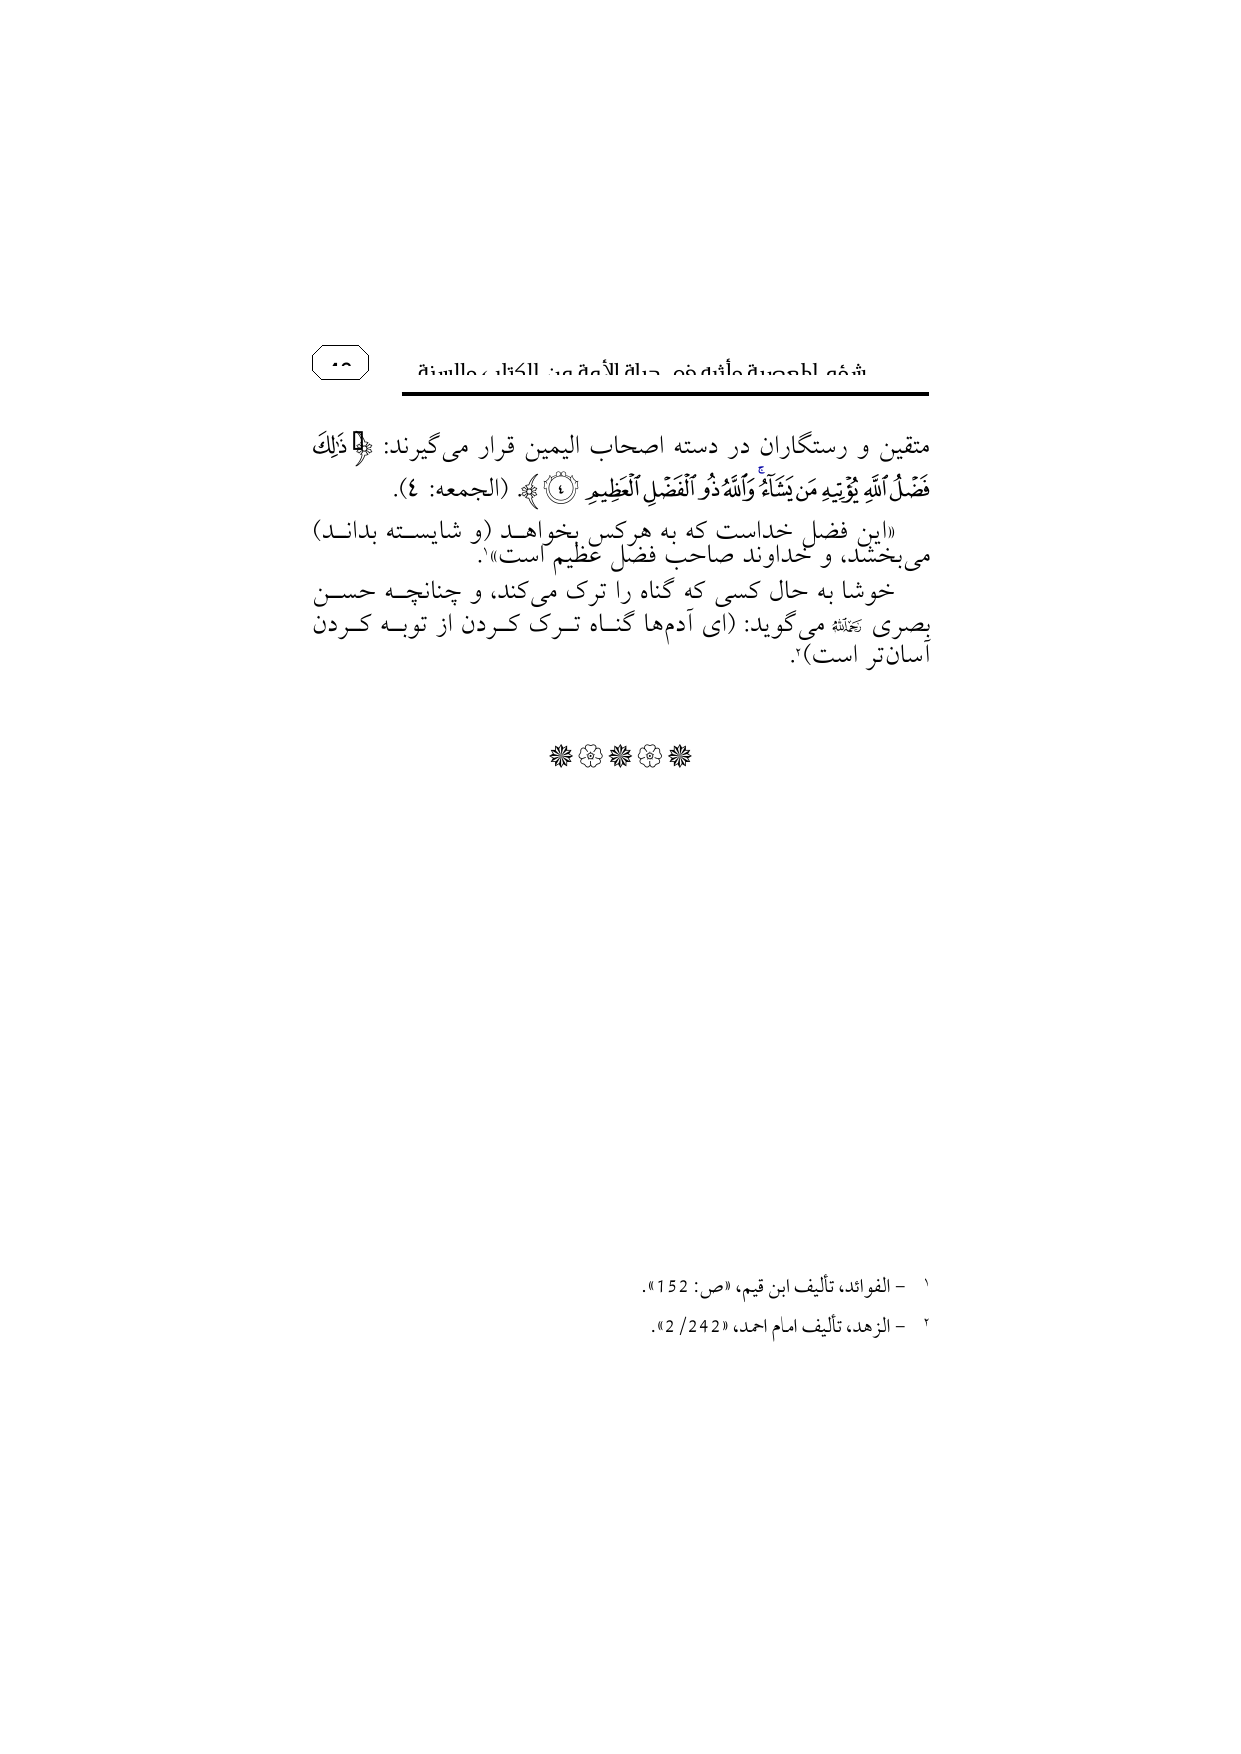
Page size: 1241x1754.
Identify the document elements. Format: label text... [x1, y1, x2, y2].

text «اين فضل خداست كه به هركس بخواهد (و شايسته بداند) مي‌بخشد، و خداوند صاحب فضل عظيم است». [311, 515, 929, 574]
text خوشا به حال کسی که گناه را ترک می‌کند، و چنانچه حسن بصری : می‌گوید: (ای آدم‌ها گناه ترك کردن از توبه کردن آسان‌تر است). [311, 574, 929, 676]
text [311, 413, 929, 515]
